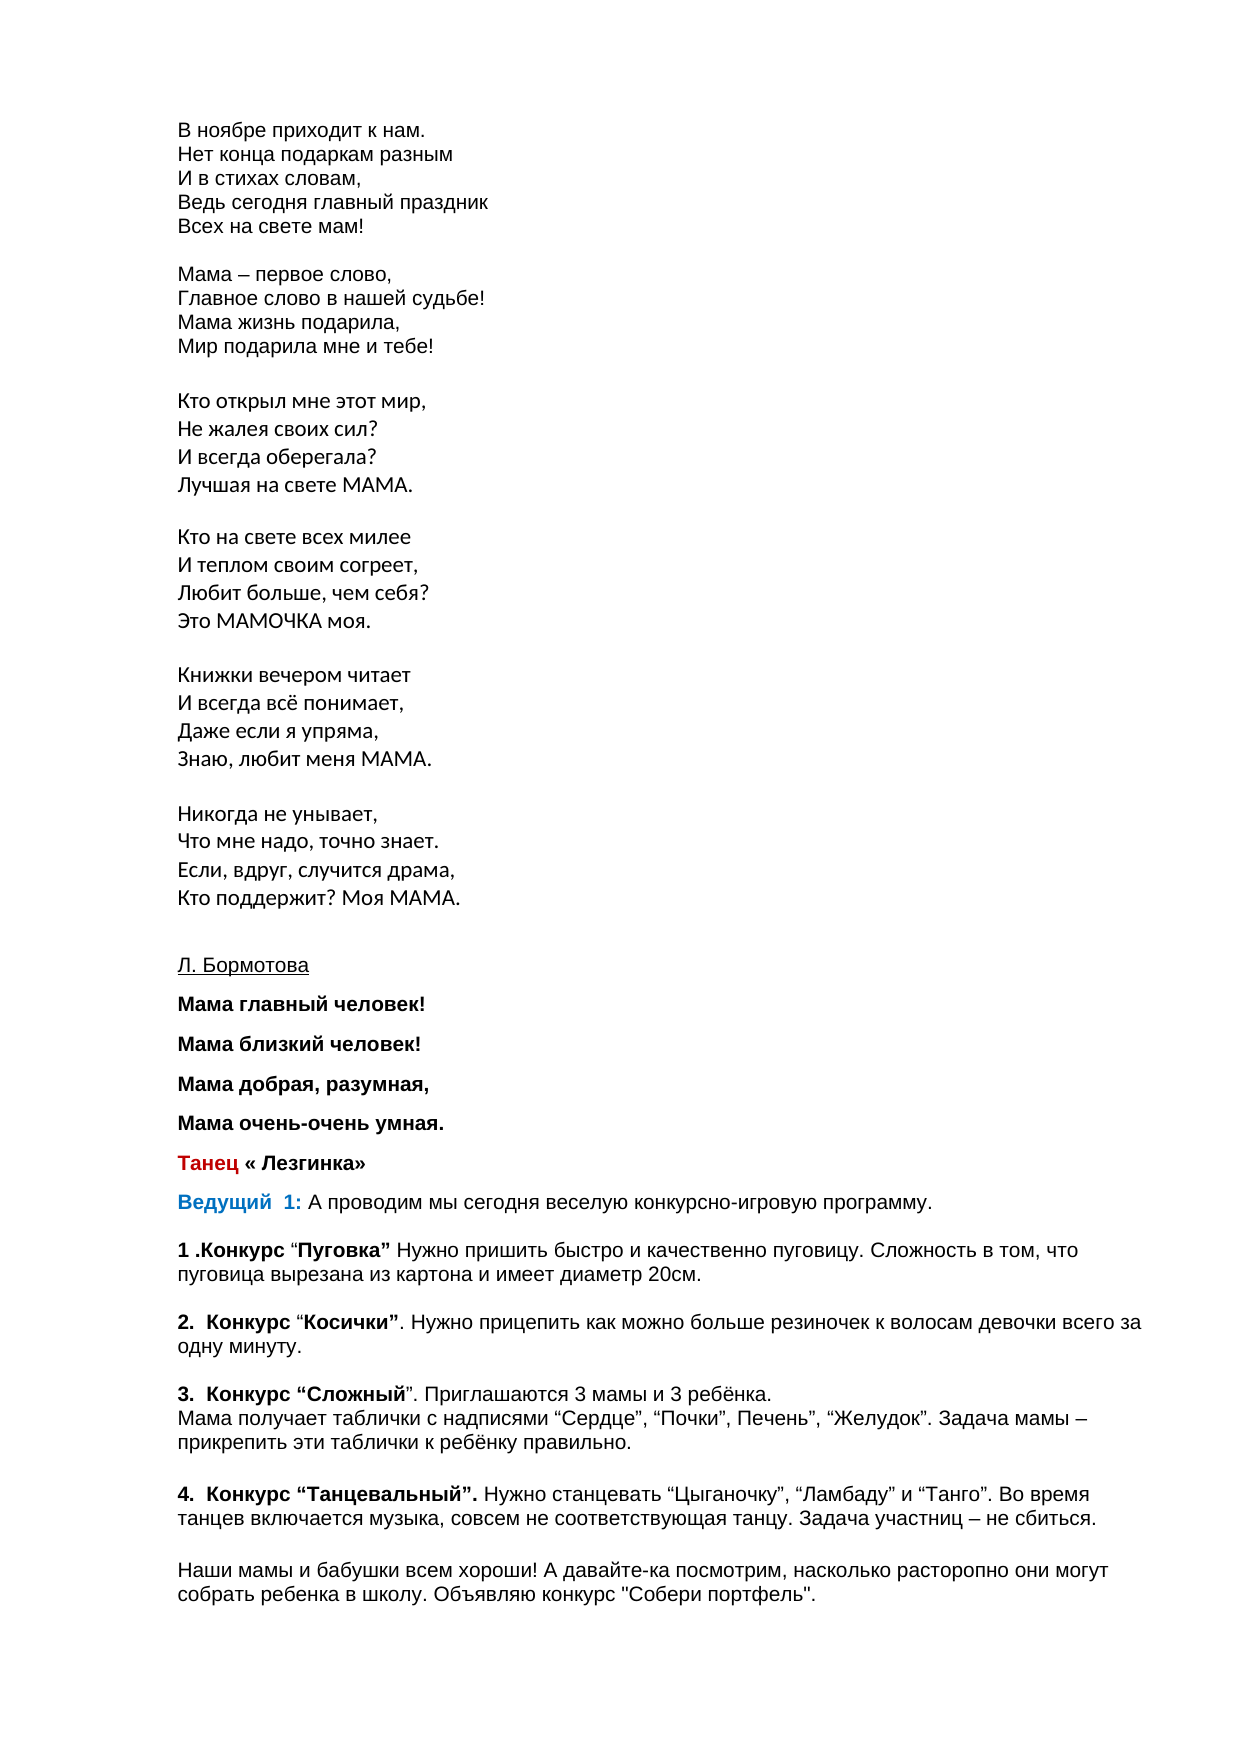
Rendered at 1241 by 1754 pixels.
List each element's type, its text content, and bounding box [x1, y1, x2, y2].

text Мама – первое слово, Главное слово в нашей судьбе! Мама жизнь подарила, Мир подарила мне и тебе! [177, 262, 1152, 386]
text Нет конца подаркам разным [177, 142, 1152, 166]
text Любит больше, чем себя? [177, 578, 1152, 606]
text Л. Бормотова [177, 953, 1152, 977]
text Танец « Лезгинка» [177, 1151, 1152, 1174]
text Ведь сегодня главный праздник [177, 190, 1152, 214]
text Мама очень-очень умная. [177, 1111, 1152, 1135]
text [177, 1558, 1152, 1606]
text Никогда не унывает, [177, 799, 1152, 827]
text Не жалея своих сил? [177, 414, 1152, 442]
text Даже если я упряма, [177, 716, 1152, 744]
text Если, вдруг, случится драма, [177, 855, 1152, 883]
text Мама главный человек! [177, 992, 1152, 1016]
text Мама получает таблички с надписями “Сердце”, “Почки”, Печень”, “Желудок”. Задача мамы – прикрепить эти таблички к ребёнку правильно. [177, 1406, 1152, 1482]
text И в стихах словам, [177, 166, 1152, 190]
text В ноябре приходит к нам. [177, 118, 1152, 142]
text Мама близкий человек! [177, 1032, 1152, 1056]
text 1 .Конкурс “Пуговка” Нужно пришить быстро и качественно пуговицу. Сложность в том, что пуговица вырезана из картона и имеет диаметр 20см. [177, 1238, 1152, 1286]
text Ведущий 1: А проводим мы сегодня веселую конкурсно-игровую программу. [177, 1190, 1152, 1214]
text 4. Конкурс “Танцевальный”. Нужно станцевать “Цыганочку”, “Ламбаду” и “Танго”. Во время танцев включается музыка, совсем не соответствующая танцу. Задача участниц – не сбиться. [177, 1482, 1152, 1558]
text И теплом своим согреет, [177, 550, 1152, 578]
text Кто на свете всех милее [177, 522, 1152, 550]
text И всегда оберегала? [177, 442, 1152, 470]
text Книжки вечером читает [177, 660, 1152, 688]
text Это МАМОЧКА моя. [177, 606, 1152, 634]
text И всегда всё понимает, [177, 688, 1152, 716]
text Что мне надо, точно знает. [177, 827, 1152, 855]
text 2. Конкурс “Косички”. Нужно прицепить как можно больше резиночек к волосам девочки всего за одну минуту. 3. Конкурс “Сложный”. Приглашаются 3 мамы и 3 ребёнка. [177, 1310, 1152, 1406]
text Кто открыл мне этот мир, [177, 386, 1152, 414]
text Мама добрая, разумная, [177, 1071, 1152, 1095]
text Кто поддержит? Моя МАМА. [177, 883, 1152, 911]
text Лучшая на свете МАМА. [177, 470, 1152, 498]
text Всех на свете мам! [177, 214, 1152, 238]
text Знаю, любит меня МАМА. [177, 744, 1152, 772]
